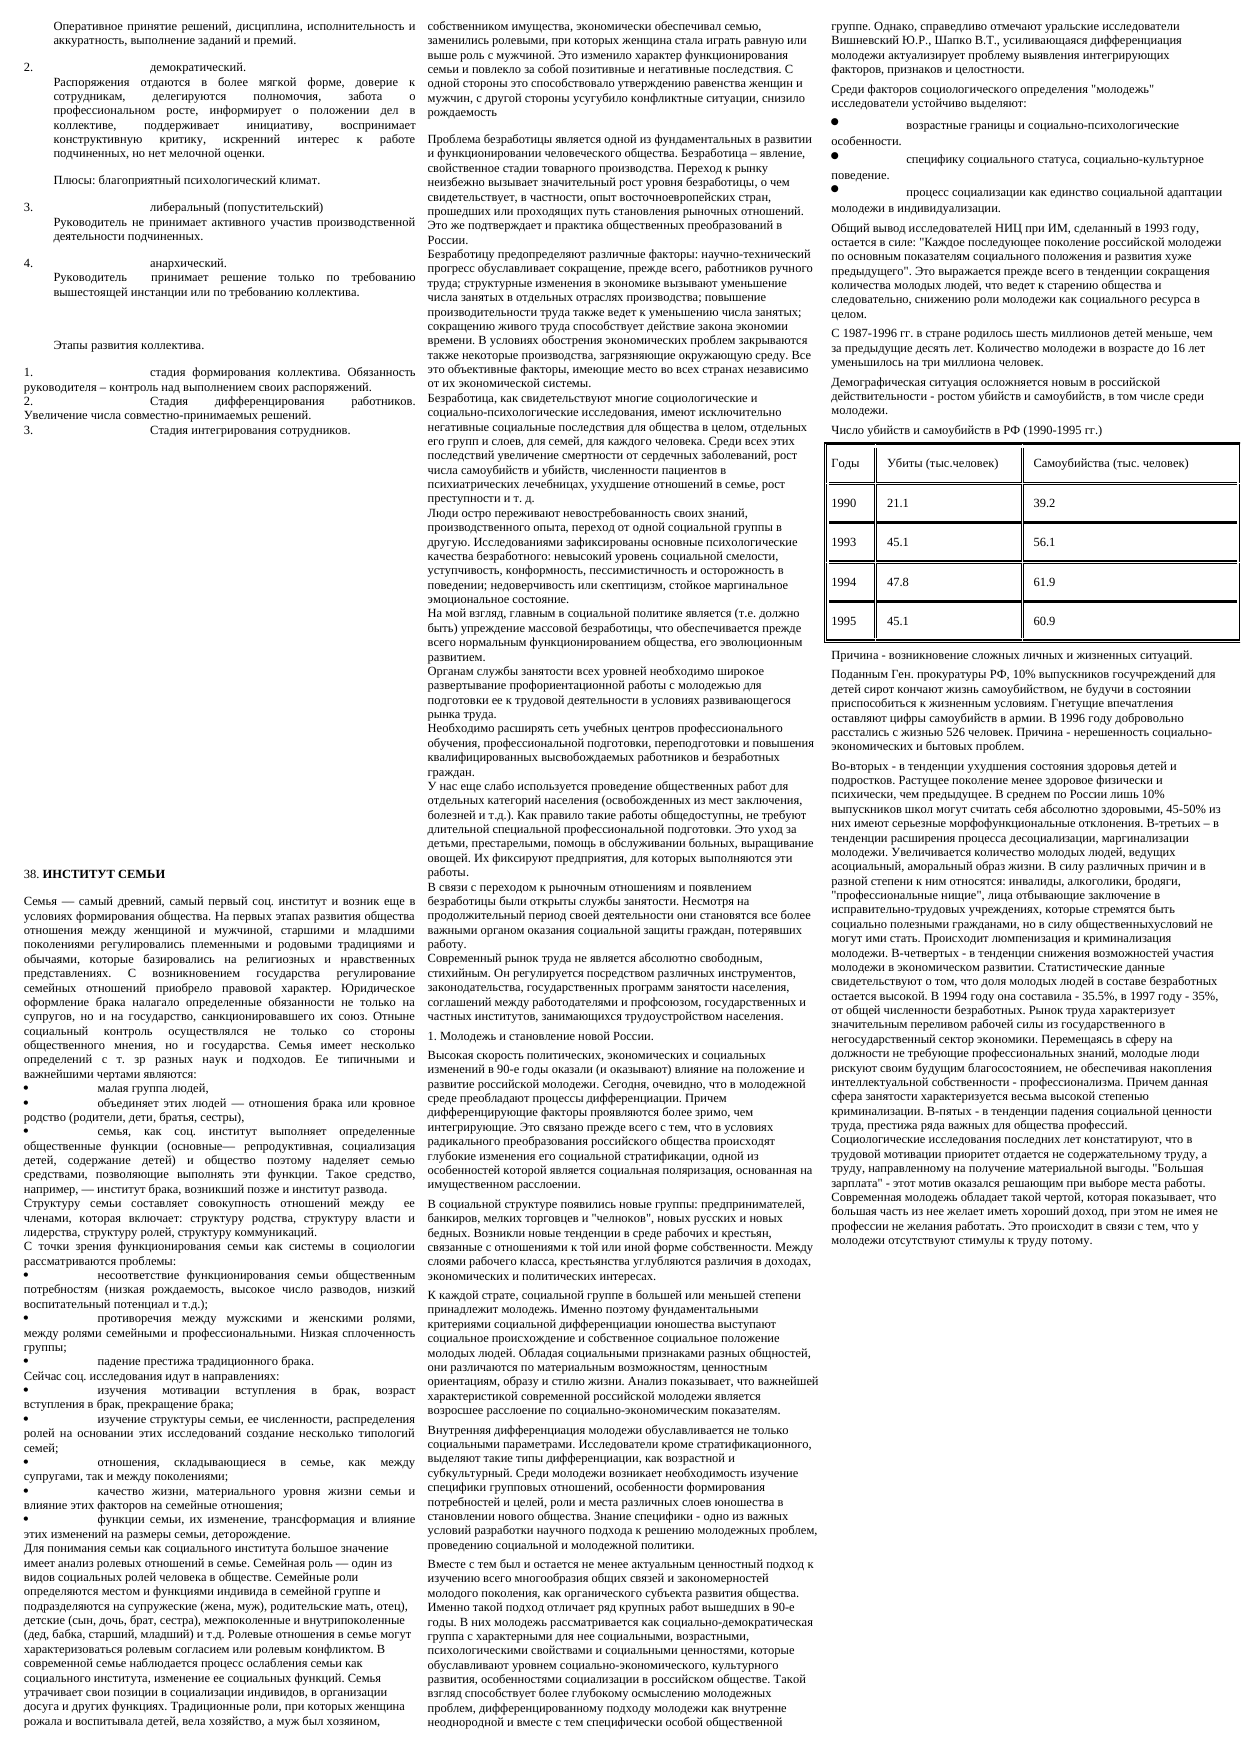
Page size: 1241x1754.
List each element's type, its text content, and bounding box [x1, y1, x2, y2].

text Оперативное принятие решений, дисциплина, исполнительность и аккуратность, выполнение заданий и премий. [53, 19, 416, 47]
text Внутренняя дифференциация молодежи обуславливается не только социальными параметрами. Исследователи кроме стратификационного, выделяют такие типы дифференциации, как возрастной и субкультурный. Среди молодежи возникает необходимость изучение специфики групповых отношений, особенности формирования потребностей и целей, роли и места различных слоев юношества в становлении нового общества. Знание специфики - одно из важных условий разработки научного подхода к решению молодежных проблем, проведению социальной и молодежной политики. [427, 1422, 819, 1552]
list Сейчас соц. исследования идут в направлениях: [24, 1368, 416, 1383]
text К каждой страте, социальной группе в большей или меньшей степени принадлежит молодежь. Именно поэтому фундаментальными критериями социальной дифференциации юношества выступают социальное происхождение и собственное социальное положение молодых людей. Обладая социальными признаками разных общностей, они различаются по материальным возможностям, ценностным ориентациям, образу и стилю жизни. Анализ показывает, что важнейшей характеристикой современной российской молодежи является возросшее расслоение по социально-экономическим показателям. [427, 1288, 819, 1417]
list анархический. [24, 256, 416, 270]
table_cell 1993 [827, 521, 874, 560]
text У нас еще слабо используется проведение общественных работ для отдельных категорий населения (освобожденных из мест заключения, болезней и т.д.). Как правило такие работы общедоступны, не требуют длительной специальной профессиональной подготовки. Это уход за детьми, престарелыми, помощь в обслуживании больных, выращивание овощей. Их фиксируют предприятия, для которых выполняются эти работы. [427, 779, 819, 879]
list Структуру семьи составляет совокупность отношений между ее членами, которая включает: структуру родства, структуру власти и лидерства, структуру ролей, структуру коммуникаций. [24, 1196, 416, 1239]
list семья, как соц. институт выполняет определенные общественные функции (основные— репродуктивная, социализация детей, содержание детей) и общество поэтому наделяет семью средствами, позволяющие выполнять эти функции. Такое средство, например, — институт брака, возникший позже и институт развода. [24, 1124, 416, 1196]
list Стадия дифференцирования работников. Увеличение числа совместно-принимаемых решений. [24, 394, 416, 422]
table_cell 45.1 [876, 603, 1022, 639]
list малая группа людей, [24, 1081, 416, 1095]
text Необходимо расширять сеть учебных центров профессионального обучения, профессиональной подготовки, переподготовки и повышения квалифицированных высвобождаемых работников и безработных граждан. [427, 721, 819, 779]
text На мой взгляд, главным в социальной политике является (т.е. должно быть) упреждение массовой безработицы, что обеспечивается прежде всего нормальным функционированием общества, его эволюционным развитием. [427, 606, 819, 664]
text Среди факторов социологического определения "молодежь" исследователи устойчиво выделяют: [831, 81, 1223, 110]
list специфику социального статуса, социально-культурное поведение. [831, 148, 1223, 182]
table_cell 61.9 [1024, 560, 1239, 600]
list падение престижа традиционного брака. [24, 1354, 416, 1368]
text В социальной структуре появились новые группы: предпринимателей, банкиров, мелких торговцев и "челноков", новых русских и новых бедных. Возникли новые тенденции в среде рабочих и крестьян, связанные с отношениями к той или иной форме собственности. Между слоями рабочего класса, крестьянства углубляются различия в доходах, экономических и политических интересах. [427, 1197, 819, 1283]
text Органам службы занятости всех уровней необходимо широкое развертывание профориентационной работы с молодежью для подготовки ее к трудовой деятельности в условиях развивающегося рынка труда. [427, 664, 819, 721]
text Общий вывод исследователей НИЦ при ИМ, сделанный в 1993 году, остается в силе: "Каждое последующее поколение российской молодежи по основным показателям социального положения и развития хуже предыдущего". Это выражается прежде всего в тенденции сокращения количества молодых людей, что ведет к старению общества и следовательно, снижению роли молодежи как социального ресурса в целом. [831, 220, 1223, 321]
list функции семьи, их изменение, трансформация и влияние этих изменений на размеры семьи, деторождение. [24, 1512, 416, 1541]
text Причина - возникновение сложных личных и жизненных ситуаций. [831, 648, 1223, 662]
table_cell 21.1 [877, 485, 1021, 521]
text Современный рынок труда не является абсолютно свободным, стихийным. Он регулируется посредством различных инструментов, законодательства, государственных программ занятости населения, соглашений между работодателями и профсоюзом, государственных и частных институтов, занимающихся трудоустройством населения. [427, 951, 819, 1023]
text Во-вторых - в тенденции ухудшения состояния здоровья детей и подростков. Растущее поколение менее здоровое физически и психически, чем предыдущее. В среднем по России лишь 10% выпускников школ могут считать себя абсолютно здоровыми, 45-50% из них имеют серьезные морфофункциональные отклонения. В-третьих – в тенденции расширения процесса десоциализации, маргинализации молодежи. Увеличивается количество молодых людей, ведущих асоциальный, аморальный образ жизни. В силу различных причин и в разной степени к ним относятся: инвалиды, алкоголики, бродяги, "профессиональные нищие", лица отбывающие заключение в исправительно-трудовых учреждениях, которые стремятся быть социально полезными гражданами, но в силу общественныхусловий не могут ими стать. Происходит люмпенизация и криминализация молодежи. В-четвертых - в тенденции снижения возможностей участия молодежи в экономическом развитии. Статистические данные свидетельствуют о том, что доля молодых людей в составе безработных остается высокой. В 1994 году она составила - 35.5%, в 1997 году - 35%, от общей численности безработных. Рынок труда характеризует значительным переливом рабочей силы из государственного в негосударственный сектор экономики. Перемещаясь в сферу на должности не требующие профессиональных знаний, молодые люди рискуют своим будущим благосостоянием, не обеспечивая накопления интеллектуальной собственности - профессионализма. Причем данная сфера занятости характеризуется весьма высокой степенью криминализации. В-пятых - в тенденции падения социальной ценности труда, престижа ряда важных для общества профессий. Социологические исследования последних лет констатируют, что в трудовой мотивации приоритет отдается не содержательному труду, а труду, направленному на получение материальной выгоды. "Большая зарплата" - этот мотив оказался решающим при выборе места работы. Современная молодежь обладает такой чертой, которая показывает, что большая часть из нее желает иметь хороший доход, при этом не имея не профессии не желания работать. Это происходит в связи с тем, что у молодежи отсутствуют стимулы к труду потому. [831, 758, 1223, 1247]
list демократический. [24, 60, 416, 74]
table_cell 47.8 [877, 564, 1021, 600]
list противоречия между мужскими и женскими ролями, между ролями семейными и профессиональными. Низкая сплоченность группы; [24, 1311, 416, 1354]
list Для понимания семьи как социального института большое значение имеет анализ ролевых отношений в семье. Семейная роль — один из видов социальных ролей человека в обществе. Семейные роли определяются местом и функциями индивида в семейной группе и подразделяются на супружеские (жена, муж), родительские мать, отец), детские (сын, дочь, брат, сестра), межпоколенные и внутрипоколенные (дед, бабка, старший, младший) и т.д. Ролевые отношения в семье могут характеризоваться ролевым согласием или ролевым конфликтом. В современной семье наблюдается процесс ослабления семьи как социального института, изменение ее социальных функций. Семья утрачивает свои позиции в социализации индивидов, в организации досуга и других функциях. Традиционные роли, при которых женщина рожала и воспитывала детей, вела хозяйство, а муж был хозяином, собственником имущества, экономически обеспечивал семью, заменились ролевыми, при которых женщина стала играть равную или выше роль с мужчиной. Это изменило характер функционирования семьи и повлекло за собой позитивные и негативные последствия. С одной стороны это способствовало утверждению равенства женщин и мужчин, с другой стороны усугубило конфликтные ситуации, снизило рождаемость [24, 1541, 416, 1728]
text Руководитель принимает решение только по требованию вышестоящей инстанции или по требованию коллектива. [53, 270, 416, 299]
list отношения, складывающиеся в семье, как между супругами, так и между поколениями; [24, 1455, 416, 1483]
list объединяет этих людей — отношения брака или кровное родство (родители, дети, братья, сестры), [24, 1095, 416, 1124]
list возрастные границы и социально-психологические особенности. [831, 115, 1223, 148]
text Демографическая ситуация осложняется новым в российской действительности - ростом убийств и самоубийств, в том числе среди молодежи. [831, 374, 1223, 417]
table_cell 39.2 [1024, 481, 1239, 521]
list несоответствие функционирования семьи общественным потребностям (низкая рождаемость, высокое число разводов, низкий воспитательный потенциал и т.д.); [24, 1268, 416, 1311]
text Поданным Ген. прокуратуры РФ, 10% выпускников госучреждений для детей сирот кончают жизнь самоубийством, не будучи в состоянии приспособиться к жизненным условиям. Гнетущие впечатления оставляют цифры самоубийств в армии. В 1996 году добровольно расстались с жизнью 526 человек. Причина - нерешенность социально-экономических и бытовых проблем. [831, 667, 1223, 753]
text Плюсы: благоприятный психологический климат. [53, 173, 416, 187]
table_cell 1994 [827, 560, 874, 600]
text Проблема безработицы является одной из фундаментальных в развитии и функционировании человеческого общества. Безработица – явление, свойственное стадии товарного производства. Переход к рынку неизбежно вызывает значительный рост уровня безработицы, о чем свидетельствует, в частности, опыт восточноевропейских стран, прошедших или проходящих путь становления рыночных отношений. Это же подтверждает и практика общественных преобразований в России. [427, 132, 819, 247]
list процесс социализации как единство социальной адаптации молодежи в индивидуализации. [831, 182, 1223, 215]
text В связи с переходом к рыночным отношениям и появлением безработицы были открыты службы занятости. Несмотря на продолжительный период своей деятельности они становятся все более важными органом оказания социальной защиты граждан, потерявших работу. [427, 879, 819, 951]
text Семья — самый древний, самый первый соц. институт и возник еще в условиях формирования общества. На первых этапах развития общества отношения между женщиной и мужчиной, старшими и младшими поколениями регулировались племенными и родовыми традициями и обычаями, которые базировались на религиозных и нравственных представлениях. С возникновением государства регулирование семейных отношений приобрело правовой характер. Юридическое оформление брака налагало определенные обязанности не только на супругов, но и на государство, санкционировавшего их союз. Отныне социальный контроль осуществлялся не только со стороны общественного мнения, но и государства. Семья имеет несколько определений с т. зр разных наук и подходов. Ее типичными и важнейшими чертами являются: [24, 894, 416, 1081]
text Безработица, как свидетельствуют многие социологические и социально-психологические исследования, имеют исключительно негативные социальные последствия для общества в целом, отдельных его групп и слоев, для семей, для каждого человека. Среди всех этих последствий увеличение смертности от сердечных заболеваний, рост числа самоубийств и убийств, численности пациентов в психиатрических лечебницах, ухудшение отношений в семье, рост преступности и т. д. [427, 391, 819, 506]
list изучения мотивации вступления в брак, возраст вступления в брак, прекращение брака; [24, 1383, 416, 1412]
table_cell 45.1 [877, 524, 1021, 560]
table_header Убиты (тыс.человек) [876, 445, 1022, 481]
text 38. ИНСТИТУТ СЕМЬИ [24, 867, 416, 882]
list стадия формирования коллектива. Обязанность руководителя – контроль над выполнением своих распоряжений. [24, 365, 416, 394]
text Вместе с тем был и остается не менее актуальным ценностный подход к изучению всего многообразия общих связей и закономерностей молодого поколения, как органического субъекта развития общества. Именно такой подход отличает ряд крупных работ вышедших в 90-е годы. В них молодежь рассматривается как социально-демократическая группа с характерными для нее социальными, возрастными, психологическими свойствами и социальными ценностями, которые обуславливают уровнем социально-экономического, культурного развития, особенностями социализации в российском обществе. Такой взгляд способствует более глубокому осмыслению молодежных проблем, дифференцированному подходу молодежи как внутренне неоднородной и вместе с тем специфически особой общественной группе. Однако, справедливо отмечают уральские исследователи Вишневский Ю.Р., Шапко В.Т., усиливающаяся дифференциация молодежи актуализирует проблему выявления интегрирующих факторов, признаков и целостности. [427, 1557, 819, 1729]
text Распоряжения отдаются в более мягкой форме, доверие к сотрудникам, делегируются полномочия, забота о профессиональном росте, информирует о положении дел в коллективе, поддерживает инициативу, воспринимает конструктивную критику, искренний интерес к работе подчиненных, но нет мелочной оценки. [53, 74, 416, 161]
text С 1987-1996 гг. в стране родилось шесть миллионов детей меньше, чем за предыдущие десять лет. Количество молодежи в возрасте до 16 лет уменьшилось на три миллиона человек. [831, 326, 1223, 369]
table_cell 1990 [827, 481, 874, 521]
text 1. Молодежь и становление новой России. [427, 1028, 819, 1043]
table_header Самоубийства (тыс. человек) [1023, 445, 1239, 481]
list либеральный (попустительский) [24, 200, 416, 214]
list С точки зрения функционирования семьи как системы в социологии рассматриваются проблемы: [24, 1239, 416, 1268]
list Стадия интегрирования сотрудников. [24, 422, 416, 437]
text Руководитель не принимает активного участив производственной деятельности подчиненных. [53, 214, 416, 243]
text Число убийств и самоубийств в РФ (1990-1995 гг.) [831, 422, 1223, 437]
text Люди остро переживают невостребованность своих знаний, производственного опыта, переход от одной социальной группы в другую. Исследованиями зафиксированы основные психологические качества безработного: невысокий уровень социальной смелости, уступчивость, конформность, пессимистичность и осторожность в поведении; недоверчивость или скептицизм, стойкое маргинальное эмоциональное состояние. [427, 506, 819, 606]
table_header Годы [827, 445, 876, 481]
list изучение структуры семьи, ее численности, распределения ролей на основании этих исследований создание несколько типологий семей; [24, 1412, 416, 1455]
list качество жизни, материального уровня жизни семьи и влияние этих факторов на семейные отношения; [24, 1483, 416, 1512]
table_cell 60.9 [1023, 600, 1239, 639]
table_cell 1995 [827, 600, 876, 639]
text Высокая скорость политических, экономических и социальных изменений в 90-е годы оказали (и оказывают) влияние на положение и развитие российской молодежи. Сегодня, очевидно, что в молодежной среде преобладают процессы дифференциации. Причем дифференцирующие факторы проявляются более зримо, чем интегрирующие. Это связано прежде всего с тем, что в условиях радикального преобразования российского общества происходят глубокие изменения его социальной стратификации, одной из особенностей которой является социальная поляризация, основанная на имущественном расслоении. [427, 1048, 819, 1191]
text Этапы развития коллектива. [53, 338, 416, 352]
text Безработицу предопределяют различные факторы: научно-технический прогресс обуславливает сокращение, прежде всего, работников ручного труда; структурные изменения в экономике вызывают уменьшение числа занятых в отдельных отраслях производства; повышение производительности труда также ведет к уменьшению числа занятых; сокращению живого труда способствует действие закона экономии времени. В условиях обострения экономических проблем закрываются также некоторые производства, загрязняющие окружающую среду. Все это объективные факторы, имеющие место во всех странах независимо от их экономической системы. [427, 247, 819, 391]
table_cell 56.1 [1024, 521, 1239, 560]
